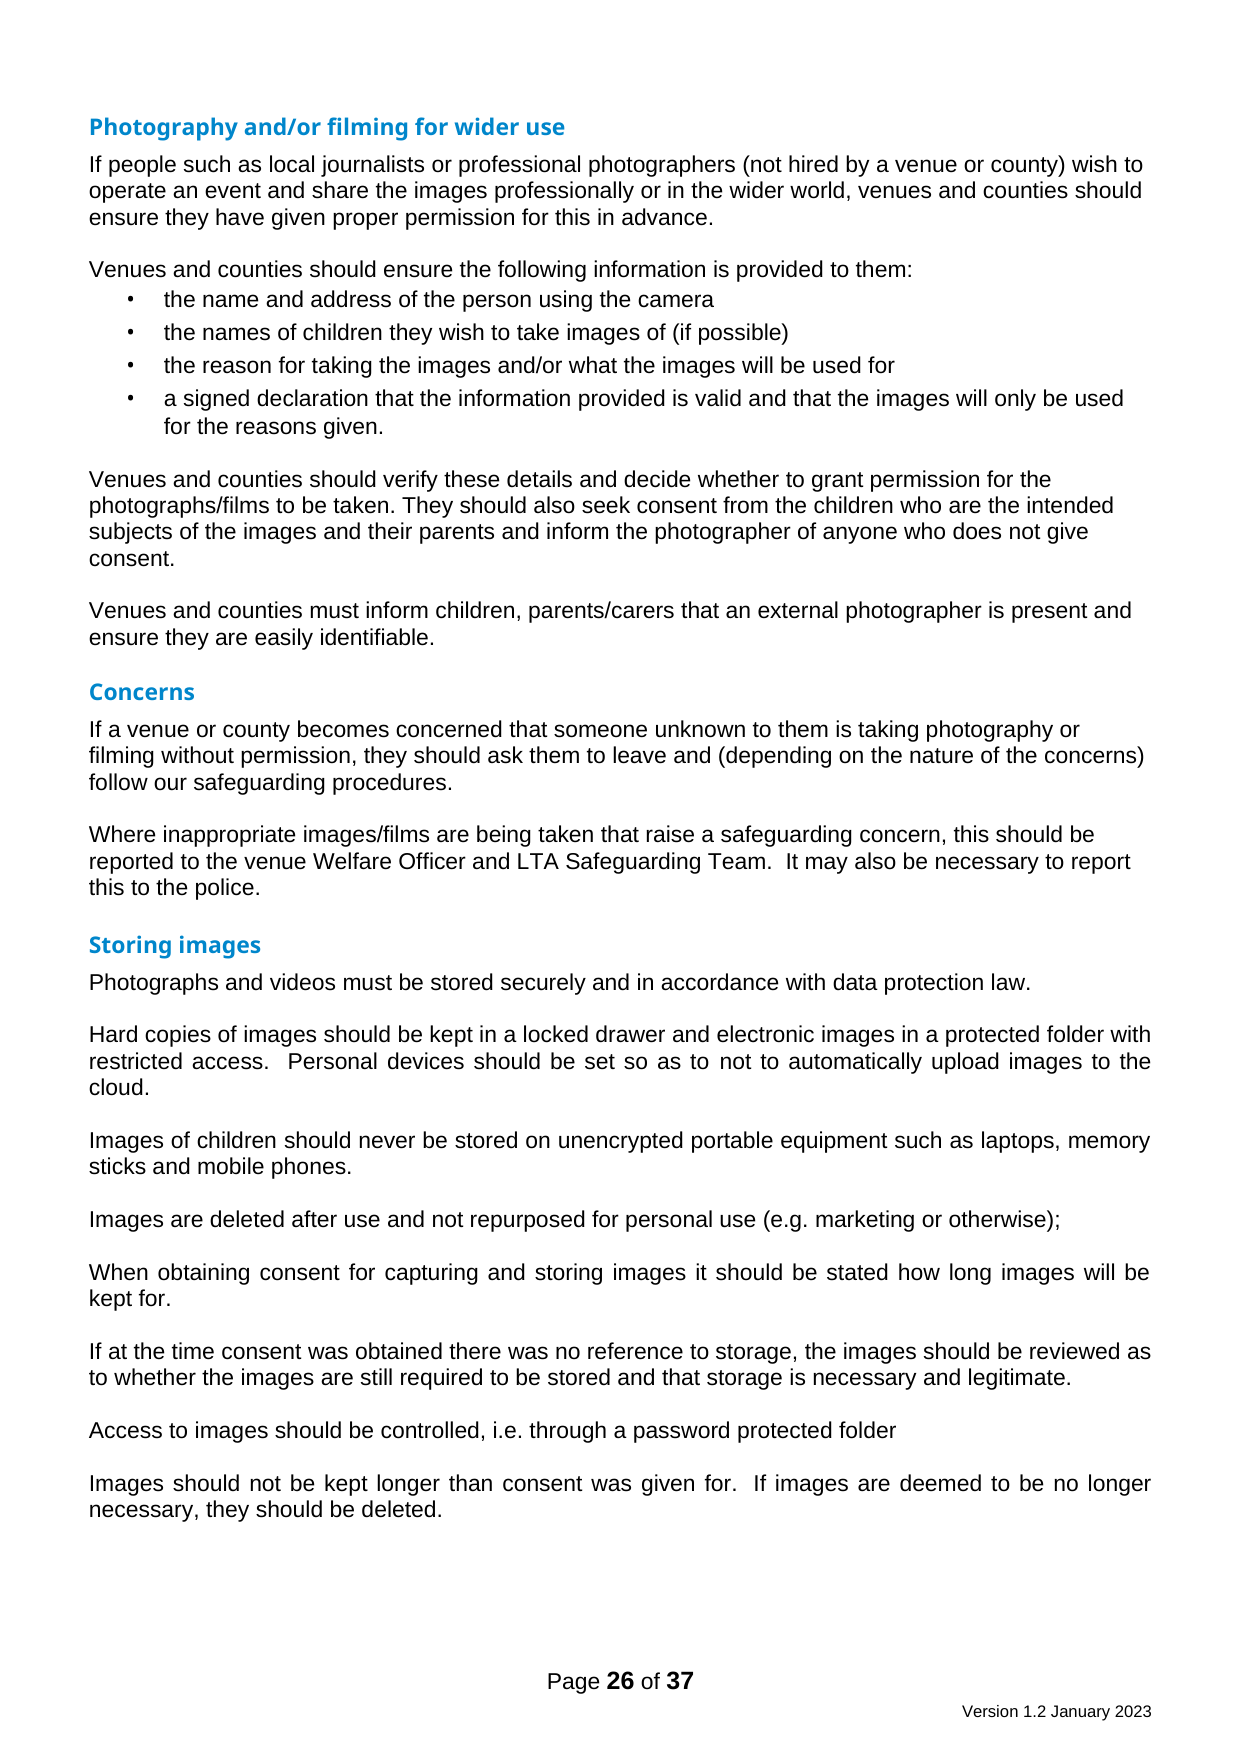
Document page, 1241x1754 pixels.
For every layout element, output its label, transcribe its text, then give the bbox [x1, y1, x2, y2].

list the reason for taking the images and/or what the images will be used for [126, 348, 1152, 380]
text Venues and counties must inform children, parents/carers that an external photographer is present and ensure they are easily identifiable. [89, 597, 1152, 650]
list a signed declaration that the information provided is valid and that the images will only be used for the reasons given. [126, 382, 1152, 439]
text Images of children should never be stored on unencrypted portable equipment such as laptops, memory sticks and mobile phones. [89, 1127, 1152, 1179]
text Venues and counties should verify these details and decide whether to grant permission for the photographs/films to be taken. They should also seek consent from the children who are the intended subjects of the images and their parents and inform the photographer of anyone who does not give consent. [89, 466, 1152, 571]
text If a venue or county becomes concerned that someone unknown to them is taking photography or filming without permission, they should ask them to leave and (depending on the nature of the concerns) follow our safeguarding procedures. [89, 716, 1152, 795]
text Venues and counties should ensure the following information is provided to them: [89, 256, 1152, 282]
text Images are deleted after use and not repurposed for personal use (e.g. marketing or otherwise); [89, 1206, 1152, 1232]
subtitle Concerns [89, 676, 1152, 708]
text Access to images should be controlled, i.e. through a password protected folder [89, 1417, 1152, 1443]
text Images should not be kept longer than consent was given for. If images are deemed to be no longer necessary, they should be deleted. [89, 1469, 1152, 1522]
list the name and address of the person using the camera [126, 282, 1152, 314]
text If people such as local journalists or professional photographers (not hired by a venue or county) wish to operate an event and share the images professionally or in the wider world, venues and counties should ensure they have given proper permission for this in advance. [89, 151, 1152, 230]
text Photographs and videos must be stored securely and in accordance with data protection law. [89, 969, 1152, 995]
text If at the time consent was obtained there was no reference to storage, the images should be reviewed as to whether the images are still required to be stored and that storage is necessary and legitimate. [89, 1338, 1152, 1390]
subtitle Storing images [89, 929, 1152, 960]
subtitle Photography and/or filming for wider use [89, 111, 1152, 142]
text Where inappropriate images/films are being taken that raise a safeguarding concern, this should be reported to the venue Welfare Officer and LTA Safeguarding Team. It may also be necessary to report this to the police. [89, 821, 1152, 900]
list the names of children they wish to take images of (if possible) [126, 316, 1152, 347]
text When obtaining consent for capturing and storing images it should be stated how long images will be kept for. [89, 1259, 1152, 1311]
text Hard copies of images should be kept in a locked drawer and electronic images in a protected folder with restricted access. Personal devices should be set so as to not to automatically upload images to the cloud. [89, 1021, 1152, 1101]
